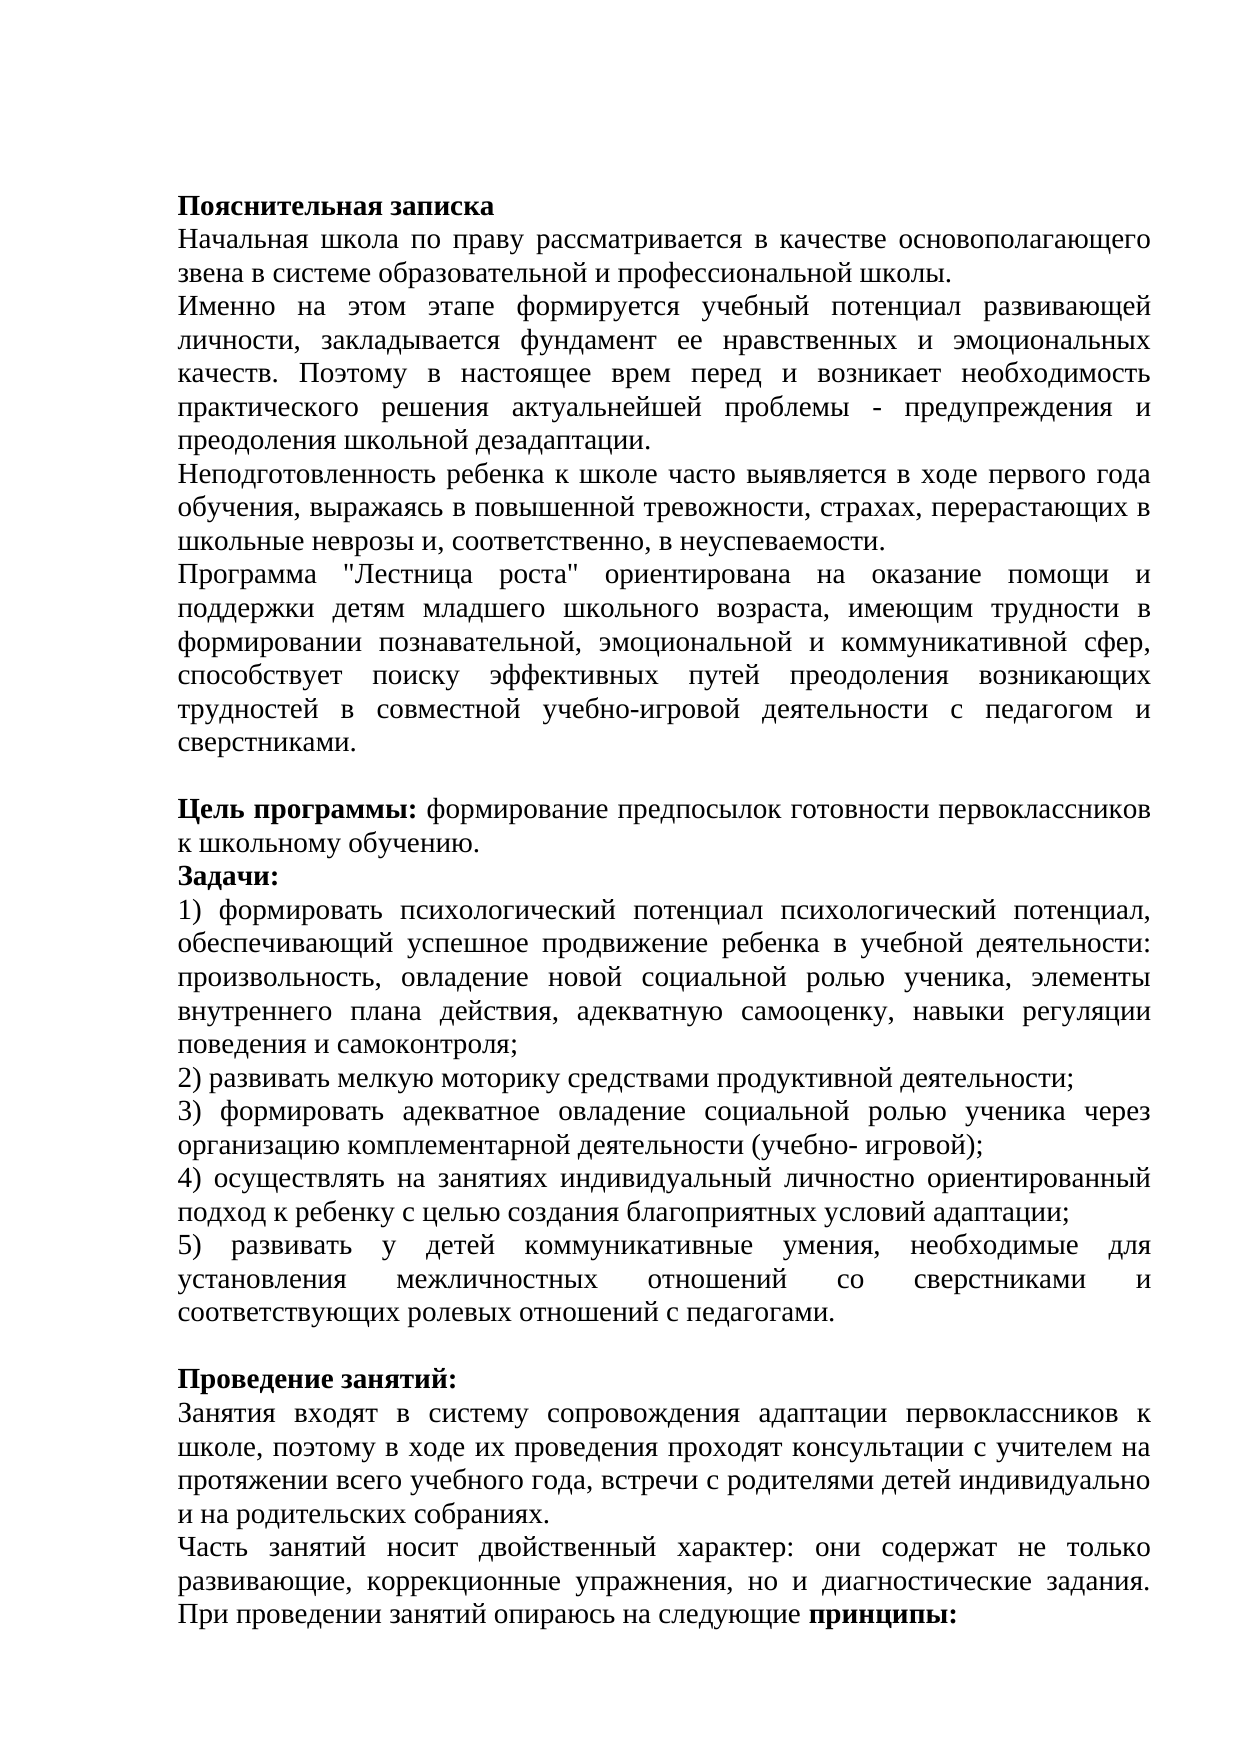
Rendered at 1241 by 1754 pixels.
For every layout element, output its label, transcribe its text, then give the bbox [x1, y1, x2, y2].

text Проведение занятий: [177, 1362, 1152, 1395]
text 1) формировать психологический потенциал психологический потенциал, обеспечивающий успешное продвижение ребенка в учебной деятельности: произвольность, овладение новой социальной ролью ученика, элементы внутреннего плана действия, адекватную самооценку, навыки регуляции поведения и самоконтроля; [177, 892, 1152, 1060]
text 4) осуществлять на занятиях индивидуальный личностно ориентированный подход к ребенку с целью создания благоприятных условий адаптации; [177, 1160, 1152, 1227]
text 5) развивать у детей коммуникативные умения, необходимые для установления межличностных отношений со сверстниками и соответствующих ролевых отношений с педагогами. [177, 1227, 1152, 1328]
text Программа "Лестница роста" ориентирована на оказание помощи и поддержки детям младшего школьного возраста, имеющим трудности в формировании познавательной, эмоциональной и коммуникативной сфер, способствует поиску эффективных путей преодоления возникающих трудностей в совместной учебно-игровой деятельности с педагогом и сверстниками. [177, 557, 1152, 758]
text Задачи: [177, 858, 1152, 892]
text Пояснительная записка [177, 188, 1152, 221]
text 2) развивать мелкую моторику средствами продуктивной деятельности; [177, 1060, 1152, 1093]
text Неподготовленность ребенка к школе часто выявляется в ходе первого года обучения, выражаясь в повышенной тревожности, страхах, перерастающих в школьные неврозы и, соответственно, в неуспеваемости. [177, 456, 1152, 557]
text Занятия входят в систему сопровождения адаптации первоклассников к школе, поэтому в ходе их проведения проходят консультации с учителем на протяжении всего учебного года, встречи с родителями детей индивидуально и на родительских собраниях. [177, 1395, 1152, 1529]
text Именно на этом этапе формируется учебный потенциал развивающей личности, закладывается фундамент ее нравственных и эмоциональных качеств. Поэтому в настоящее врем перед и возникает необходимость практического решения актуальнейшей проблемы - предупреждения и преодоления школьной дезадаптации. [177, 288, 1152, 456]
text Начальная школа по праву рассматривается в качестве основополагающего звена в системе образовательной и профессиональной школы. [177, 221, 1152, 288]
text 3) формировать адекватное овладение социальной ролью ученика через организацию комплементарной деятельности (учебно- игровой); [177, 1093, 1152, 1160]
text Часть занятий носит двойственный характер: они содержат не только развивающие, коррекционные упражнения, но и диагностические задания. При проведении занятий опираюсь на следующие принципы: [177, 1529, 1152, 1630]
text Цель программы: формирование предпосылок готовности первоклассников к школьному обучению. [177, 791, 1152, 858]
